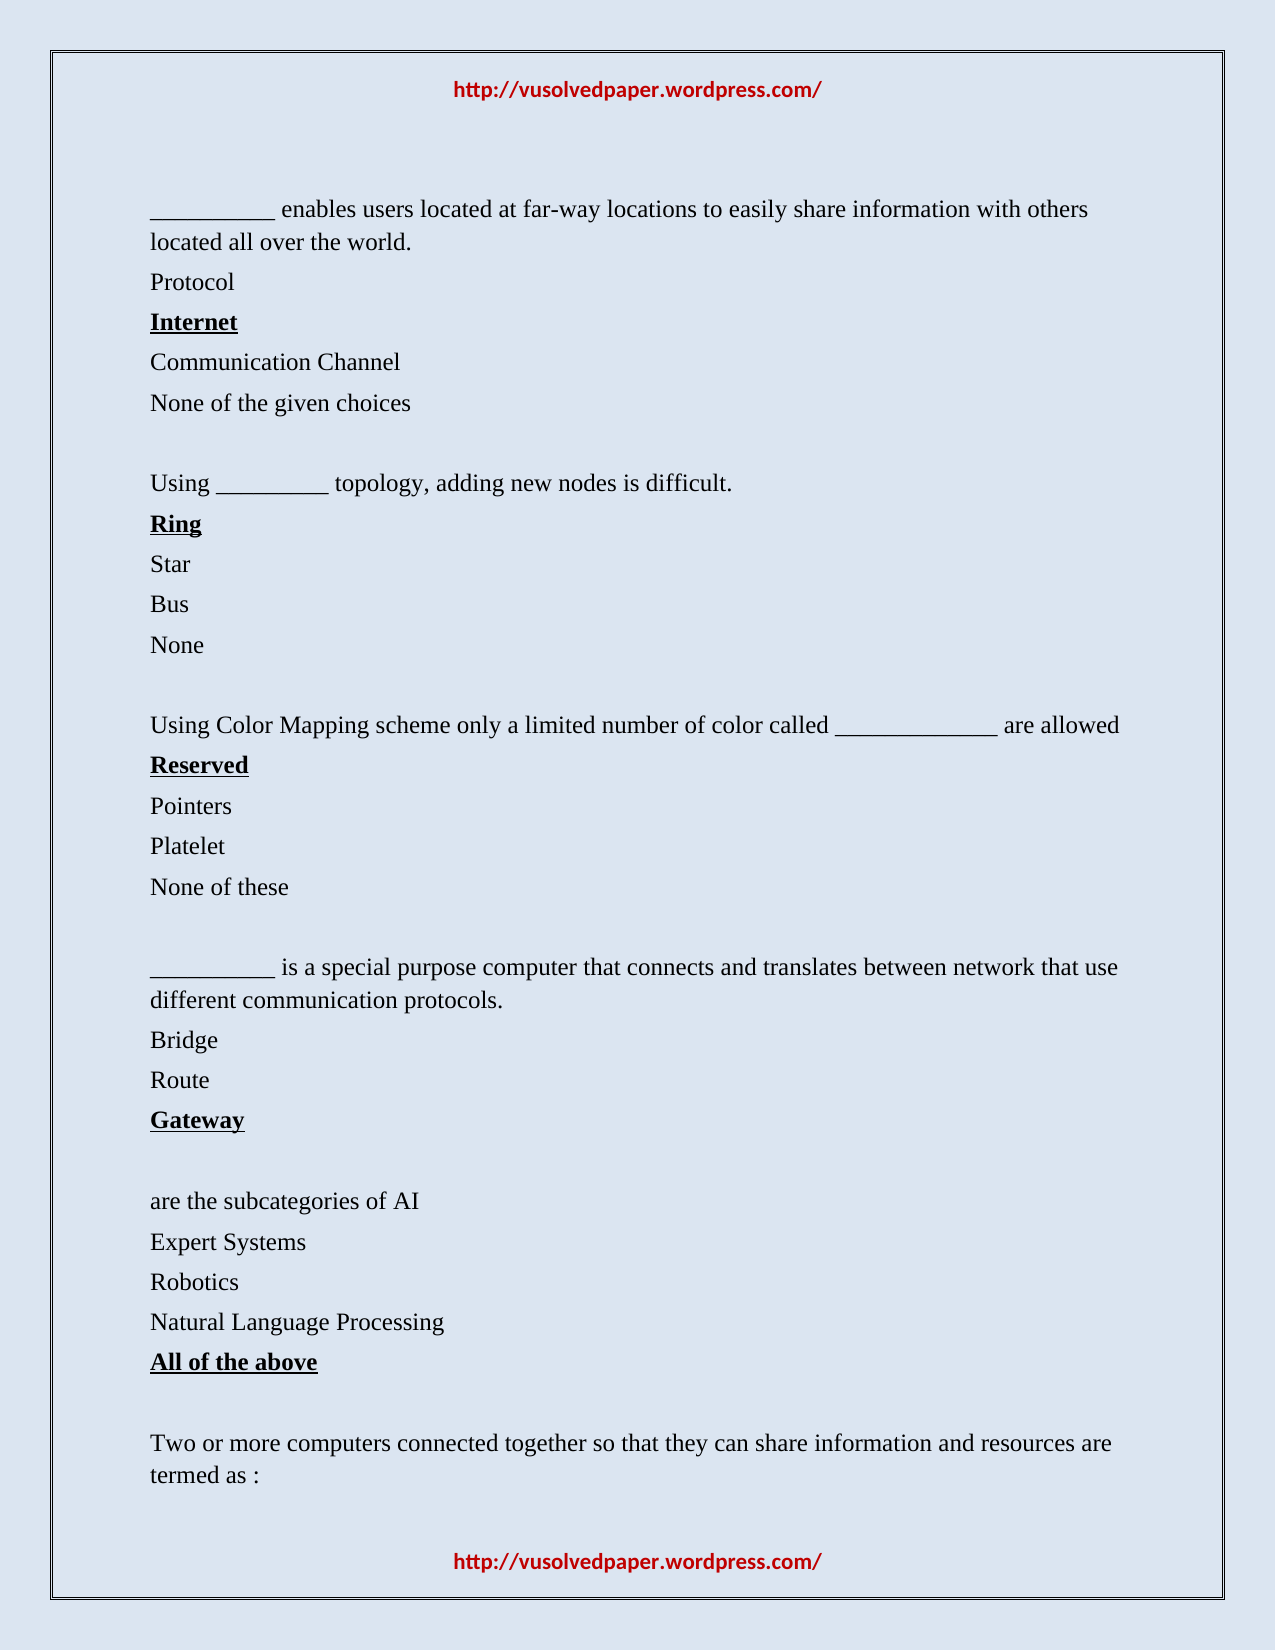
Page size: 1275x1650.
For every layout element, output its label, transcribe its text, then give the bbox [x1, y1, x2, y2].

text Route [150, 1062, 1125, 1094]
text Bus [150, 586, 1125, 618]
text None of the given choices [150, 384, 1125, 417]
text Robotics [150, 1263, 1125, 1296]
text __________ is a special purpose computer that connects and translates between network that use different communication protocols. [150, 948, 1125, 1013]
text Two or more computers connected together so that they can share information and resources are termed as : [150, 1424, 1125, 1489]
text Star [150, 545, 1125, 578]
text Pointers [150, 787, 1125, 820]
text __________ enables users located at far-way locations to easily share information with others located all over the world. [150, 190, 1125, 255]
text Gateway [150, 1102, 1125, 1134]
text Bridge [150, 1021, 1125, 1054]
text None of these [150, 868, 1125, 900]
text All of the above [150, 1344, 1125, 1376]
text Using Color Mapping scheme only a limited number of color called _____________ are allowed [150, 707, 1125, 739]
text Using _________ topology, adding new nodes is difficult. [150, 465, 1125, 497]
text Reserved [150, 747, 1125, 779]
text are the subcategories of AI [150, 1182, 1125, 1215]
text Internet [150, 303, 1125, 336]
text Natural Language Processing [150, 1303, 1125, 1336]
text Communication Channel [150, 344, 1125, 376]
text None [150, 626, 1125, 658]
text Expert Systems [150, 1223, 1125, 1255]
text Platelet [150, 827, 1125, 860]
text Protocol [150, 263, 1125, 296]
text Ring [150, 505, 1125, 537]
